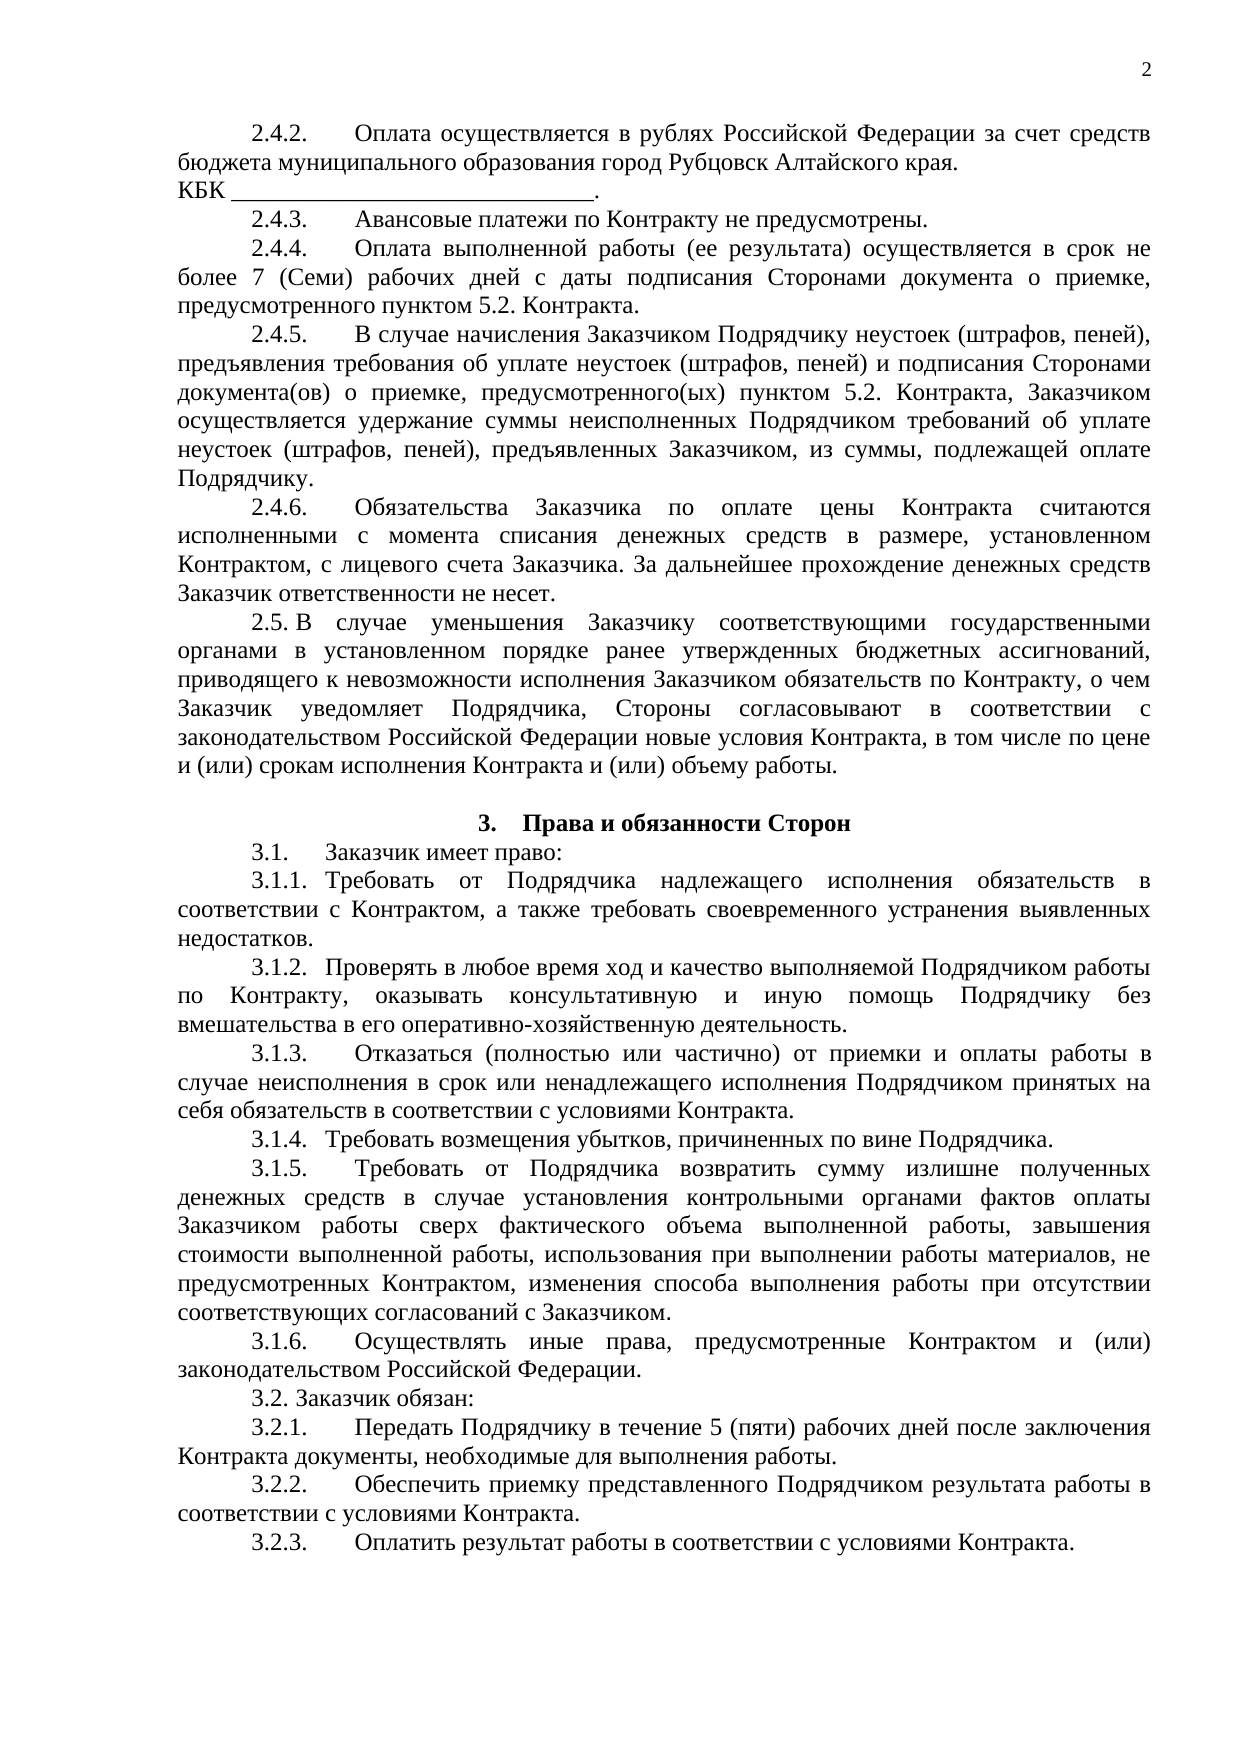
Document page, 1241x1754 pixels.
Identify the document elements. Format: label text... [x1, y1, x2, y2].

list В случае уменьшения Заказчику соответствующими государственными органами в установленном порядке ранее утвержденных бюджетных ассигнований, приводящего к невозможности исполнения Заказчиком обязательств по Контракту, о чем Заказчик уведомляет Подрядчика, Стороны согласовывают в соответствии с законодательством Российской Федерации новые условия Контракта, в том числе по цене и (или) срокам исполнения Контракта и (или) объему работы. [177, 607, 1152, 779]
list Отказаться (полностью или частично) от приемки и оплаты работы в случае неисполнения в срок или ненадлежащего исполнения Подрядчиком принятых на себя обязательств в соответствии с условиями Контракта. [177, 1038, 1152, 1124]
list Заказчик обязан: [177, 1383, 1152, 1412]
list Передать Подрядчику в течение 5 (пяти) рабочих дней после заключения Контракта документы, необходимые для выполнения работы. [177, 1412, 1152, 1469]
list Осуществлять иные права, предусмотренные Контрактом и (или) законодательством Российской Федерации. [177, 1326, 1152, 1383]
list Оплата выполненной работы (ее результата) осуществляется в срок не более 7 (Семи) рабочих дней с даты подписания Сторонами документа о приемке, предусмотренного пунктом 5.2. Контракта. [177, 233, 1152, 319]
list Проверять в любое время ход и качество выполняемой Подрядчиком работы по Контракту, оказывать консультативную и иную помощь Подрядчику без вмешательства в его оперативно-хозяйственную деятельность. [177, 952, 1152, 1038]
list Обеспечить приемку представленного Подрядчиком результата работы в соответствии с условиями Контракта. [177, 1469, 1152, 1527]
list Оплата осуществляется в рублях Российской Федерации за счет средств бюджета муниципального образования город Рубцовск Алтайского края. [177, 118, 1152, 176]
list Требовать от Подрядчика возвратить сумму излишне полученных денежных средств в случае установления контрольными органами фактов оплаты Заказчиком работы сверх фактического объема выполненной работы, завышения стоимости выполненной работы, использования при выполнении работы материалов, не предусмотренных Контрактом, изменения способа выполнения работы при отсутствии соответствующих согласований с Заказчиком. [177, 1153, 1152, 1326]
list Требовать от Подрядчика надлежащего исполнения обязательств в соответствии с Контрактом, а также требовать своевременного устранения выявленных недостатков. [177, 866, 1152, 952]
list Авансовые платежи по Контракту не предусмотрены. [177, 204, 1152, 233]
text КБК _____________________________. [177, 176, 1152, 204]
list Права и обязанности Сторон [177, 808, 1152, 837]
list Оплатить результат работы в соответствии с условиями Контракта. [177, 1527, 1152, 1556]
list Заказчик имеет право: [162, 837, 1152, 866]
list В случае начисления Заказчиком Подрядчику неустоек (штрафов, пеней), предъявления требования об уплате неустоек (штрафов, пеней) и подписания Сторонами документа(ов) о приемке, предусмотренного(ых) пунктом 5.2. Контракта, Заказчиком осуществляется удержание суммы неисполненных Подрядчиком требований об уплате неустоек (штрафов, пеней), предъявленных Заказчиком, из суммы, подлежащей оплате Подрядчику. [177, 319, 1152, 492]
list Требовать возмещения убытков, причиненных по вине Подрядчика. [177, 1124, 1152, 1153]
list Обязательства Заказчика по оплате цены Контракта считаются исполненными с момента списания денежных средств в размере, установленном Контрактом, с лицевого счета Заказчика. За дальнейшее прохождение денежных средств Заказчик ответственности не несет. [177, 492, 1152, 607]
